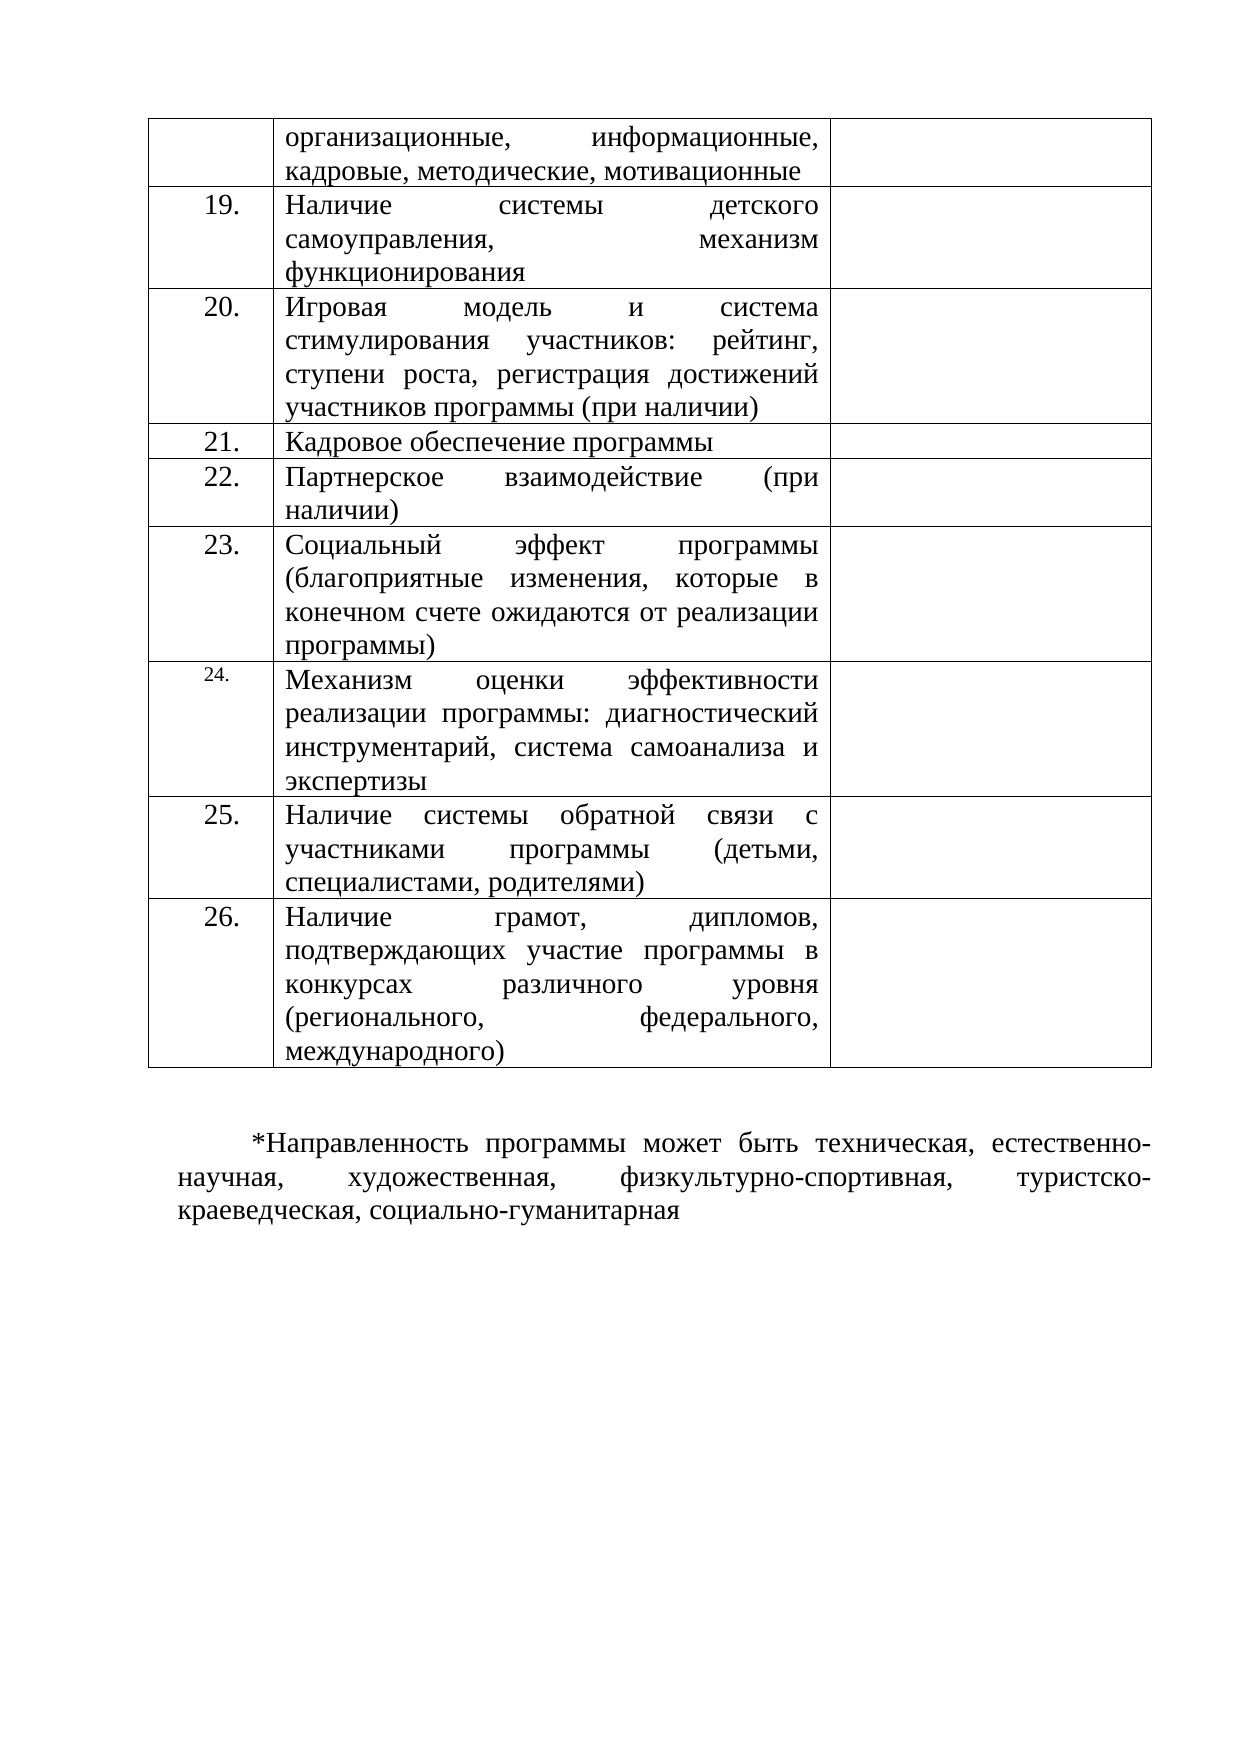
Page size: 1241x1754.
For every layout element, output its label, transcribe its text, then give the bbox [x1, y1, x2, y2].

table_cell Наличие грамот, дипломов, подтверждающих участие программы в конкурсах различного уровня (регионального, федерального, международного) [274, 899, 830, 1067]
table_cell Механизм оценки эффективности реализации программы: диагностический инструментарий, система самоанализа и экспертизы [274, 662, 830, 796]
table_cell [149, 459, 273, 526]
table_cell [831, 899, 1151, 1067]
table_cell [274, 119, 830, 186]
table_cell Наличие системы детского самоуправления, механизм функционирования [274, 187, 830, 288]
table_cell [831, 187, 1151, 288]
table_cell [149, 899, 273, 1067]
table_cell [149, 187, 273, 288]
text *Направленность программы может быть техническая, естественно-научная, художественная, физкультурно-спортивная, туристско-краеведческая, социально-гуманитарная [177, 1125, 1152, 1226]
table_cell [831, 119, 1151, 186]
table_cell [149, 797, 273, 898]
table_cell [149, 662, 273, 796]
table_cell Социальный эффект программы (благоприятные изменения, которые в конечном счете ожидаются от реализации программы) [274, 527, 830, 661]
table_cell [149, 527, 273, 661]
table_cell Кадровое обеспечение программы [274, 424, 830, 458]
table_cell [831, 527, 1151, 661]
table_cell [149, 424, 273, 458]
table_cell Игровая модель и система стимулирования участников: рейтинг, ступени роста, регистрация достижений участников программы (при наличии) [274, 289, 830, 423]
table_cell [831, 424, 1151, 458]
table_cell [831, 459, 1151, 526]
table_cell [831, 797, 1151, 898]
table_cell [149, 289, 273, 423]
table_cell [149, 119, 273, 186]
table_cell Партнерское взаимодействие (при наличии) [274, 459, 830, 526]
table_cell [831, 289, 1151, 423]
table_cell Наличие системы обратной связи с участниками программы (детьми, специалистами, родителями) [274, 797, 830, 898]
table_cell [831, 662, 1151, 796]
